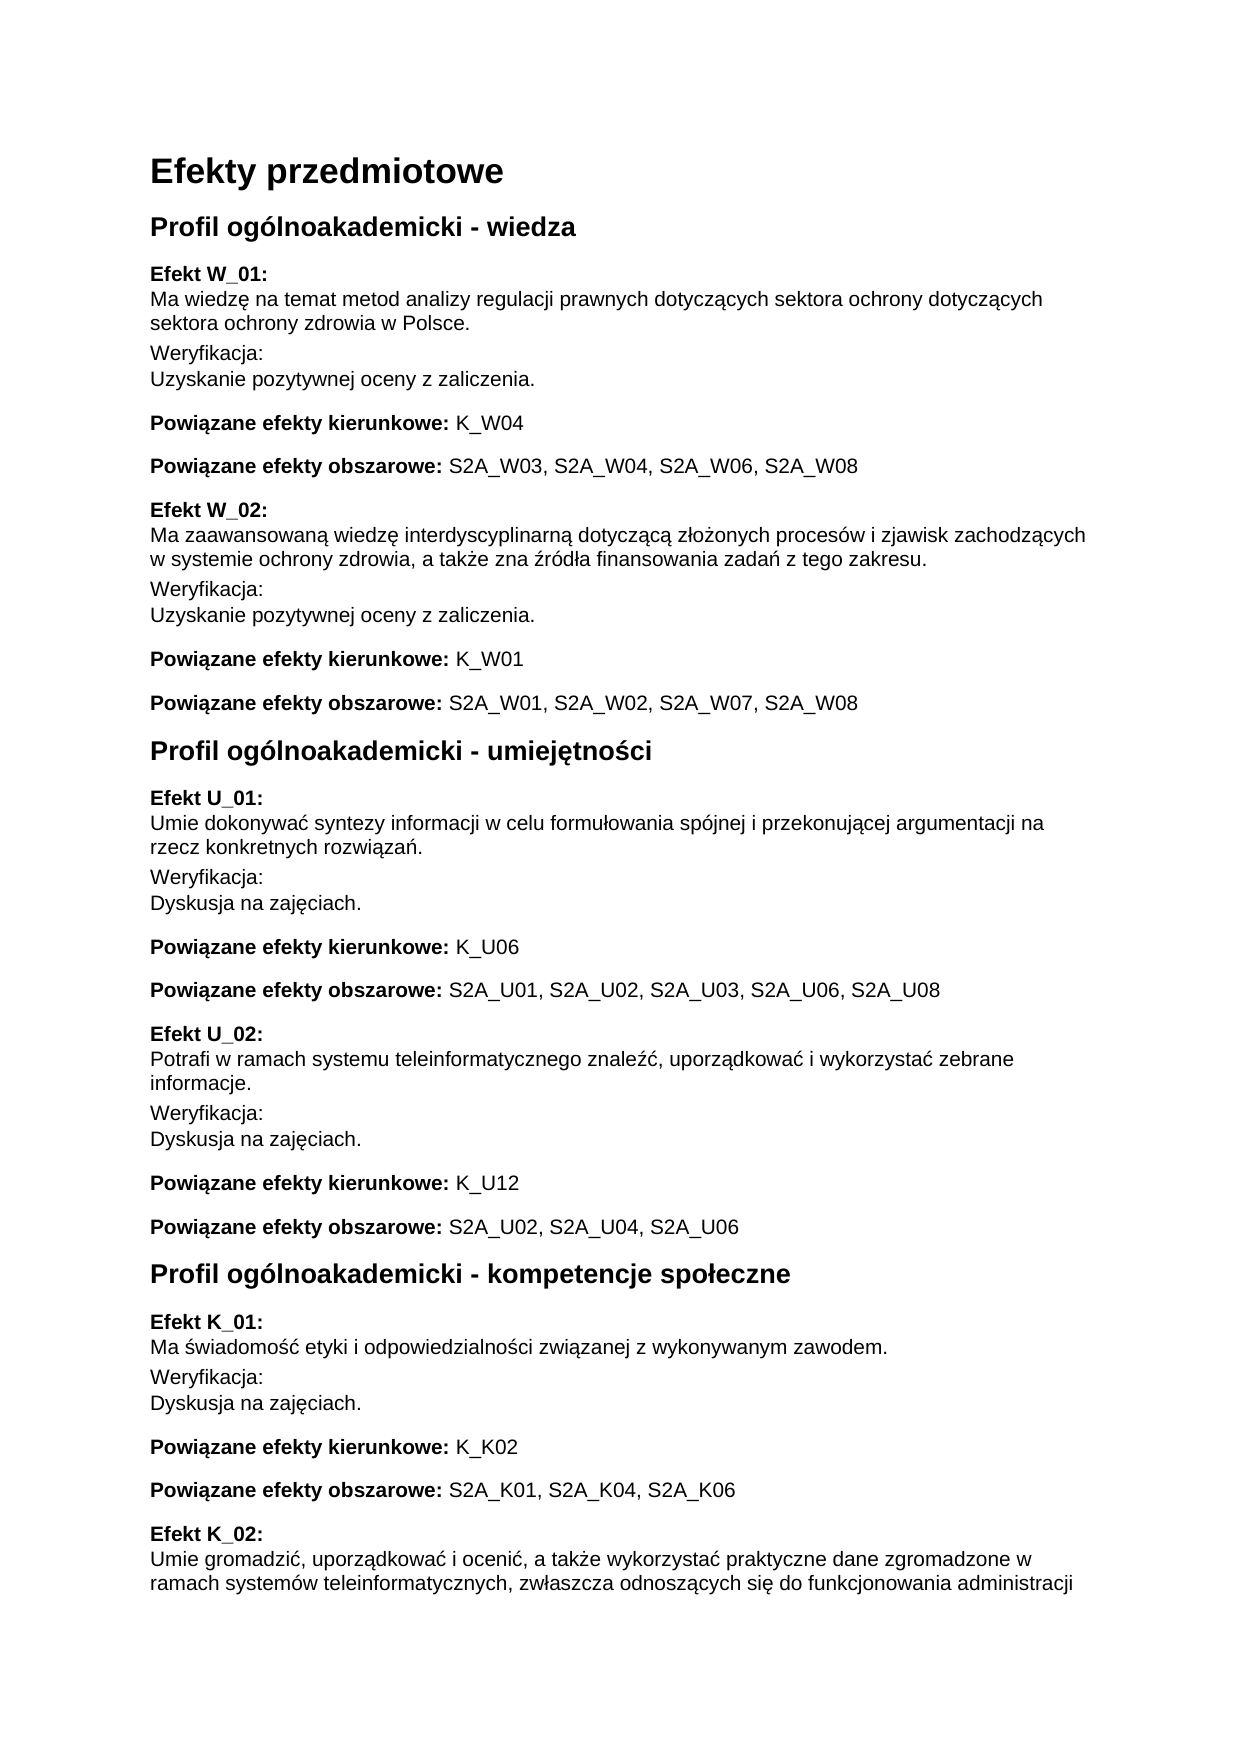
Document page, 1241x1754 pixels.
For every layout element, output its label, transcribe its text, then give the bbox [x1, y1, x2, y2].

text Powiązane efekty obszarowe: S2A_W03, S2A_W04, S2A_W06, S2A_W08 [150, 454, 1090, 478]
text Powiązane efekty kierunkowe: K_W01 [150, 647, 1090, 671]
text Efekt U_01: [150, 786, 1090, 809]
text Efekt U_02: [150, 1022, 1090, 1046]
subtitle Efekty przedmiotowe [150, 150, 1090, 191]
text Powiązane efekty obszarowe: S2A_K01, S2A_K04, S2A_K06 [150, 1478, 1090, 1502]
text Potrafi w ramach systemu teleinformatycznego znaleźć, uporządkować i wykorzystać zebrane informacje. [150, 1047, 1090, 1095]
subtitle Profil ogólnoakademicki - kompetencje społeczne [150, 1258, 1090, 1290]
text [150, 1547, 1090, 1595]
text Weryfikacja: [150, 1101, 1090, 1125]
subtitle Profil ogólnoakademicki - umiejętności [150, 734, 1090, 766]
text Ma świadomość etyki i odpowiedzialności związanej z wykonywanym zawodem. [150, 1334, 1090, 1358]
text Dyskusja na zajęciach. [150, 891, 1090, 915]
text Efekt W_02: [150, 498, 1090, 522]
text Powiązane efekty obszarowe: S2A_W01, S2A_W02, S2A_W07, S2A_W08 [150, 691, 1090, 715]
text Powiązane efekty kierunkowe: K_W04 [150, 411, 1090, 434]
text Weryfikacja: [150, 865, 1090, 889]
text Efekt W_01: [150, 262, 1090, 286]
text Powiązane efekty obszarowe: S2A_U02, S2A_U04, S2A_U06 [150, 1215, 1090, 1239]
text Uzyskanie pozytywnej oceny z zaliczenia. [150, 603, 1090, 627]
subtitle Profil ogólnoakademicki - wiedza [150, 211, 1090, 242]
text Powiązane efekty kierunkowe: K_K02 [150, 1434, 1090, 1458]
text Weryfikacja: [150, 341, 1090, 365]
text Weryfikacja: [150, 1365, 1090, 1389]
text Powiązane efekty obszarowe: S2A_U01, S2A_U02, S2A_U03, S2A_U06, S2A_U08 [150, 978, 1090, 1002]
text Efekt K_01: [150, 1309, 1090, 1333]
text Uzyskanie pozytywnej oceny z zaliczenia. [150, 367, 1090, 391]
text Dyskusja na zajęciach. [150, 1127, 1090, 1151]
text Powiązane efekty kierunkowe: K_U06 [150, 934, 1090, 958]
text Powiązane efekty kierunkowe: K_U12 [150, 1171, 1090, 1195]
text Weryfikacja: [150, 577, 1090, 601]
text Ma wiedzę na temat metod analizy regulacji prawnych dotyczących sektora ochrony dotyczących sektora ochrony zdrowia w Polsce. [150, 287, 1090, 334]
text Umie dokonywać syntezy informacji w celu formułowania spójnej i przekonującej argumentacji na rzecz konkretnych rozwiązań. [150, 811, 1090, 858]
text Efekt K_02: [150, 1522, 1090, 1546]
text Dyskusja na zajęciach. [150, 1391, 1090, 1415]
text Ma zaawansowaną wiedzę interdyscyplinarną dotyczącą złożonych procesów i zjawisk zachodzących w systemie ochrony zdrowia, a także zna źródła finansowania zadań z tego zakresu. [150, 523, 1090, 571]
